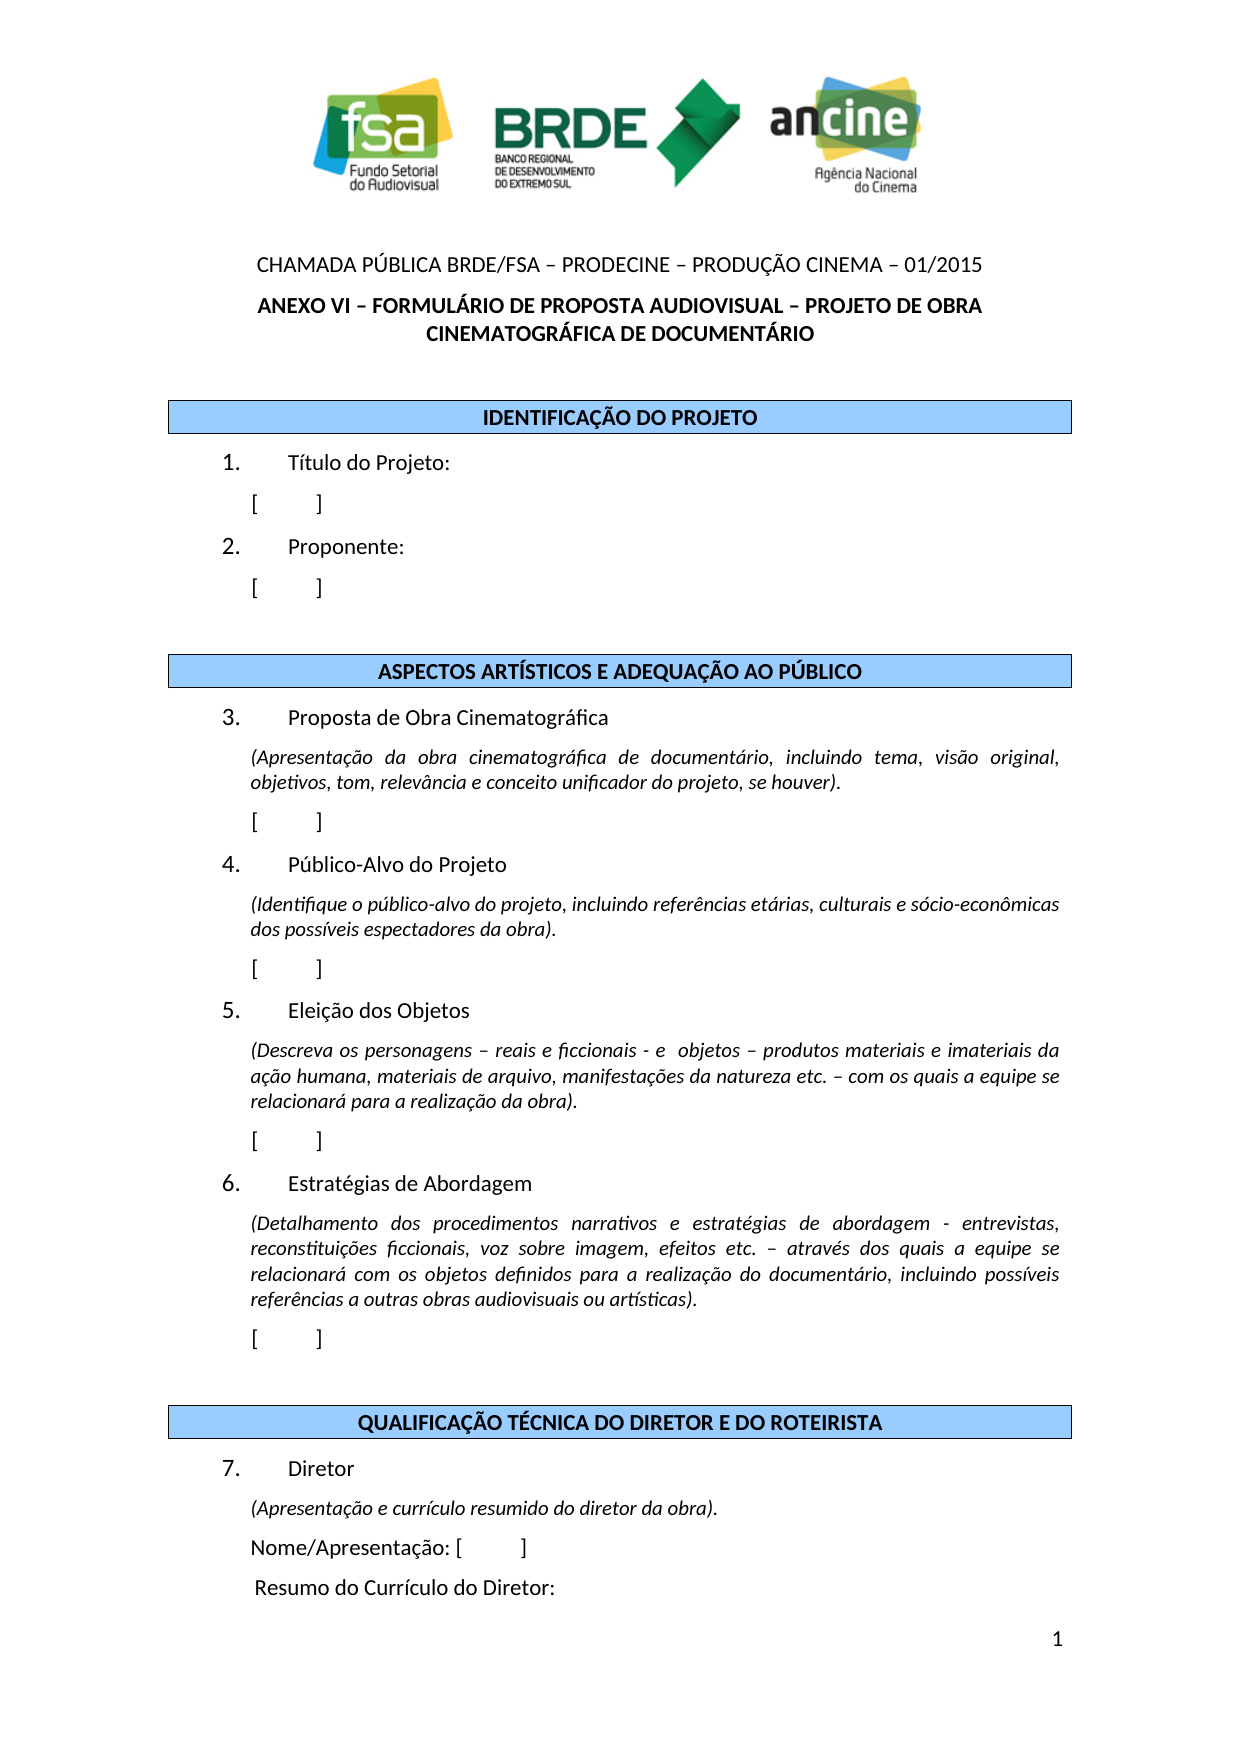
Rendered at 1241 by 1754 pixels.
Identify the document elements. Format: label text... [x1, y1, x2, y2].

text (Descreva os personagens – reais e ficcionais - e objetos – produtos materiais e imateriais da ação humana, materiais de arquivo, manifestações da natureza etc. – com os quais a equipe se relacionará para a realização da obra). [250, 1038, 1063, 1114]
text [ ] [251, 489, 1063, 518]
text (Identifique o público-alvo do projeto, incluindo referências etárias, culturais e sócio-econômicas dos possíveis espectadores da obra). [250, 891, 1063, 942]
text ASPECTOS ARTÍSTICOS E ADEQUAÇÃO AO PÚBLICO [169, 655, 1071, 687]
list Proponente: [222, 530, 1063, 561]
text (Detalhamento dos procedimentos narrativos e estratégias de abordagem - entrevistas, reconstituições ficcionais, voz sobre imagem, efeitos etc. – através dos quais a equipe se relacionará com os objetos definidos para a realização do documentário, incluindo possíveis referências a outras obras audiovisuais ou artísticas). [250, 1210, 1063, 1312]
text Resumo do Currículo do Diretor: [254, 1573, 1063, 1601]
text IDENTIFICAÇÃO DO PROJETO [169, 401, 1071, 433]
text (Apresentação e currículo resumido do diretor da obra). [250, 1495, 1063, 1520]
picture [299, 73, 942, 195]
text [ ] [177, 1324, 1063, 1352]
list Título do Projeto: [222, 447, 1063, 477]
text (Apresentação da obra cinematográfica de documentário, incluindo tema, visão original, objetivos, tom, relevância e conceito unificador do projeto, se houver). [250, 744, 1063, 795]
list Eleição dos Objetos [222, 995, 1063, 1025]
list Público-Alvo do Projeto [222, 848, 1063, 878]
text [ ] [177, 573, 1063, 601]
text [ ] [177, 954, 1063, 982]
text [ ] [177, 807, 1063, 835]
text QUALIFICAÇÃO TÉCNICA DO DIRETOR E DO ROTEIRISTA [169, 1406, 1071, 1438]
list Proposta de Obra Cinematográfica [222, 701, 1063, 731]
list Diretor [222, 1452, 1063, 1482]
list Estratégias de Abordagem [222, 1167, 1063, 1197]
text [ ] [177, 1126, 1063, 1154]
text Nome/Apresentação: [ ] [177, 1533, 1063, 1561]
text ANEXO VI – FORMULÁRIO DE PROPOSTA AUDIOVISUAL – PROJETO DE OBRA CINEMATOGRÁFICA DE DOCUMENTÁRIO [177, 291, 1063, 347]
